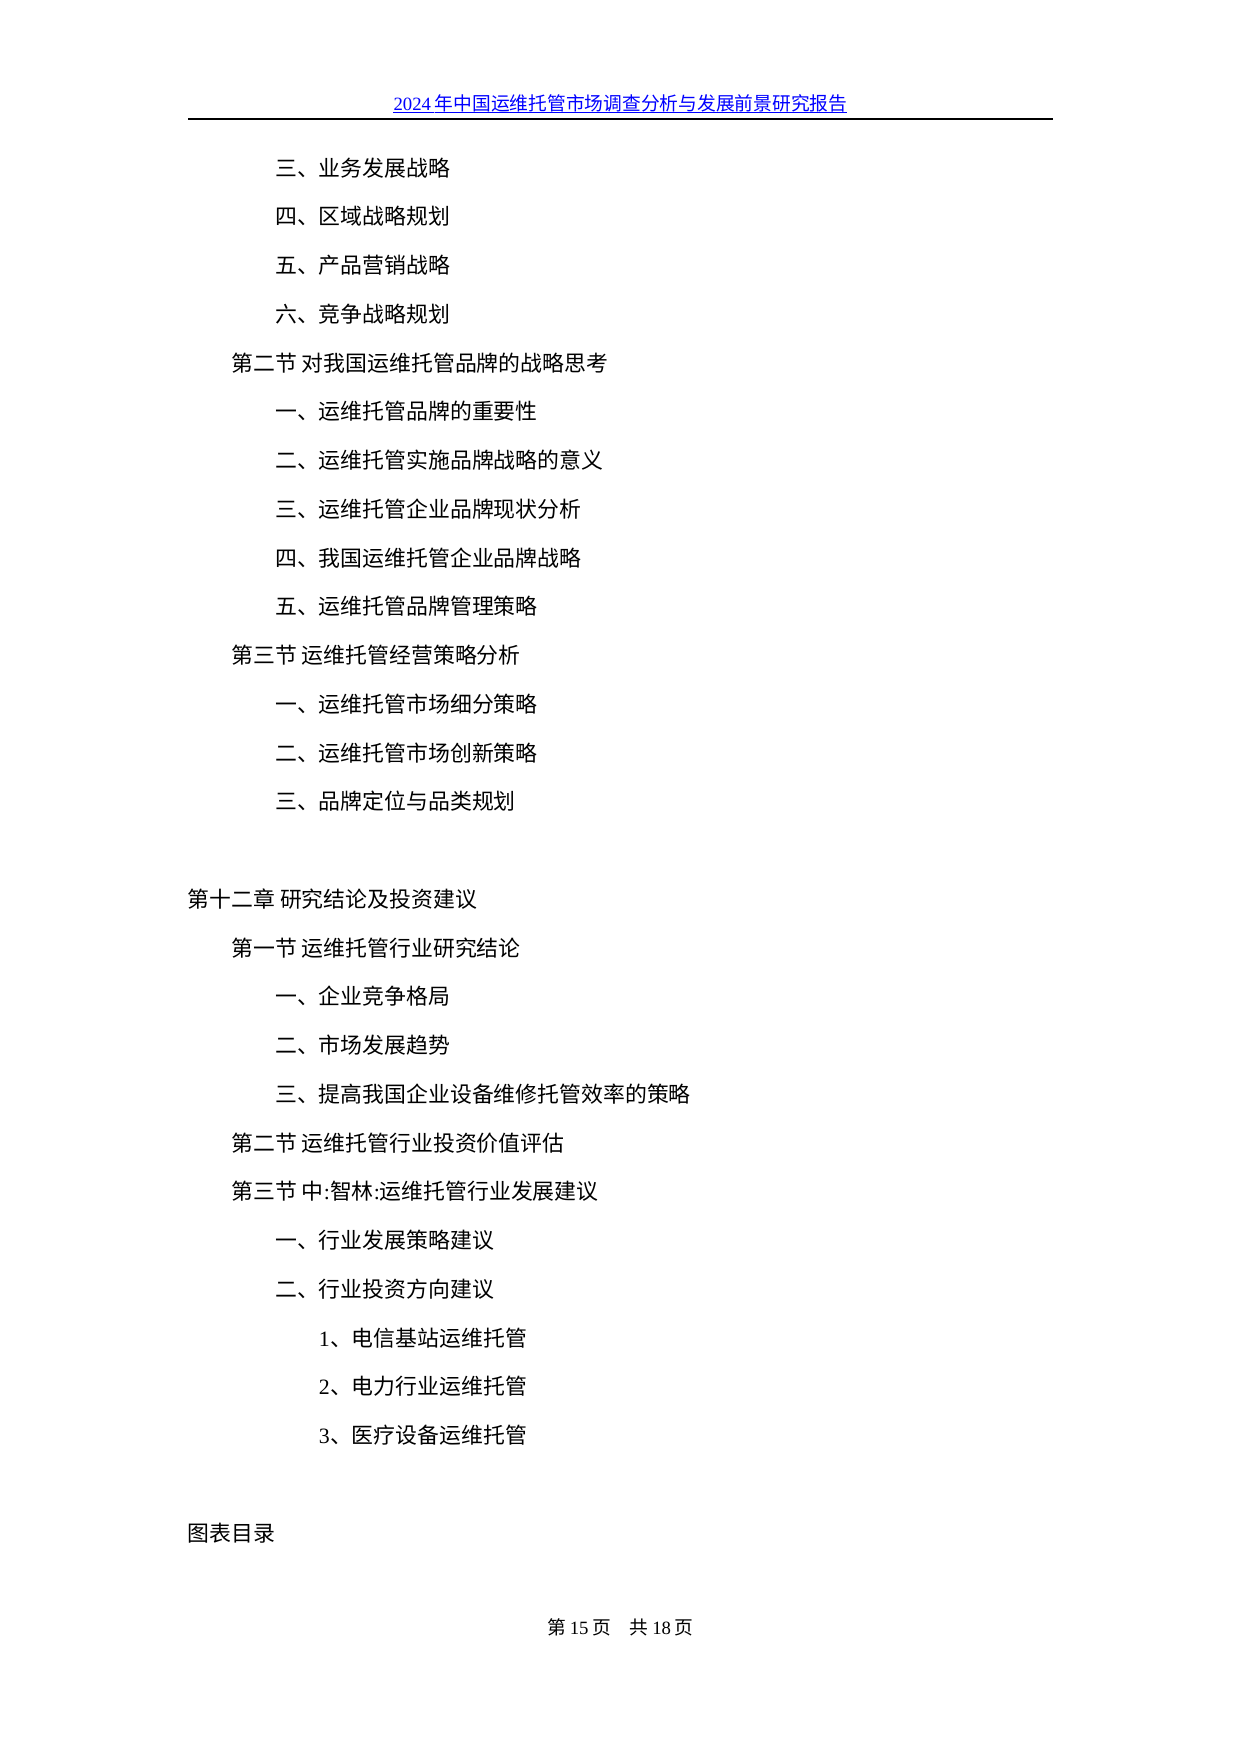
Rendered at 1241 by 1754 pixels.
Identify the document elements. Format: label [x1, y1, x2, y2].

text [187, 150, 1053, 1548]
